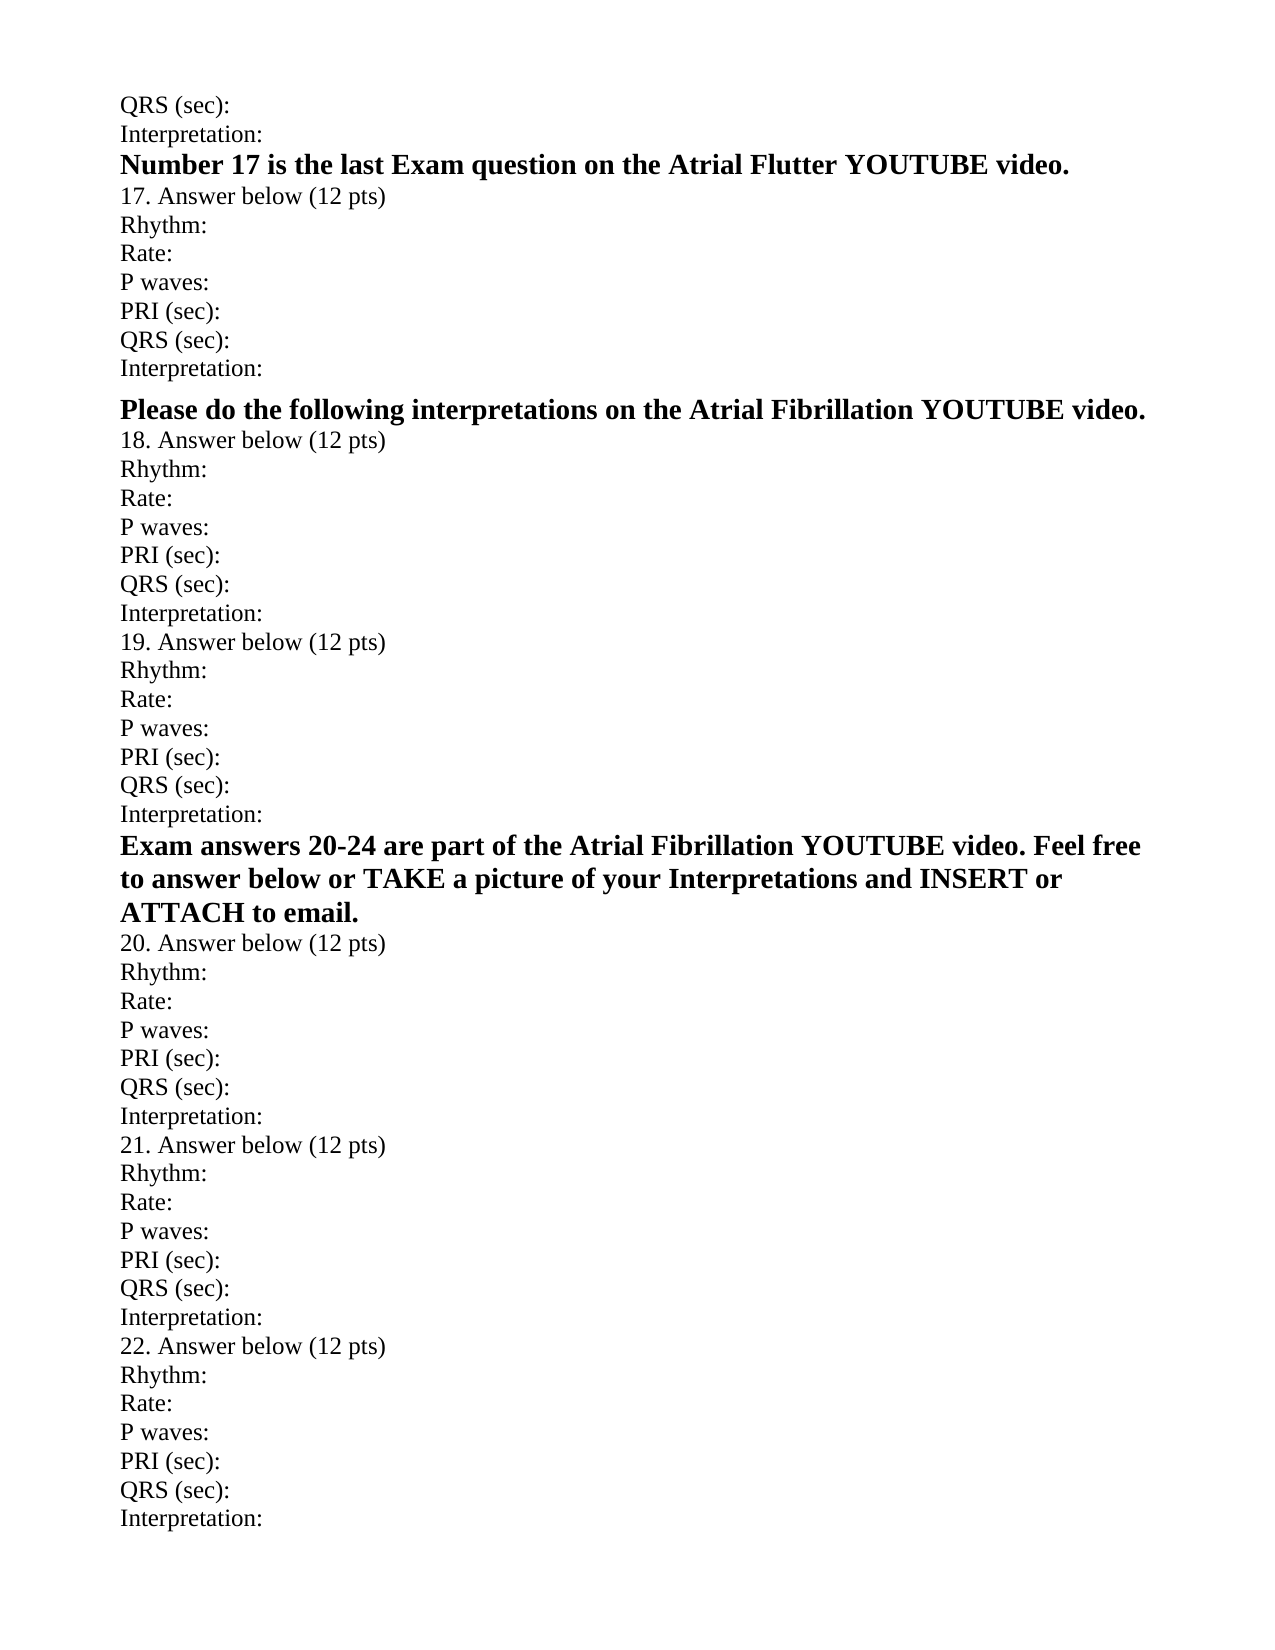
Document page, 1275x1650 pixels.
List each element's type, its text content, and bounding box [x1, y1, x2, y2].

text 17. Answer below (12 pts) [120, 181, 1155, 210]
text P waves: [120, 1417, 1155, 1446]
text Interpretation: [120, 799, 1155, 828]
text 20. Answer below (12 pts) [120, 928, 1155, 957]
text Rhythm: [120, 1158, 1155, 1187]
text P waves: [120, 1216, 1155, 1245]
text Rate: [120, 1388, 1155, 1417]
text P waves: [120, 1015, 1155, 1043]
text P waves: [120, 512, 1155, 540]
text QRS (sec): [120, 569, 1155, 598]
text Interpretation: [120, 119, 1155, 147]
text Rate: [120, 238, 1155, 267]
text P waves: [120, 267, 1155, 296]
text PRI (sec): [120, 1043, 1155, 1072]
text Rate: [120, 483, 1155, 512]
text Rhythm: [120, 655, 1155, 684]
text Rhythm: [120, 957, 1155, 986]
text P waves: [120, 713, 1155, 742]
text QRS (sec): [120, 1475, 1155, 1503]
text QRS (sec): [120, 90, 1155, 119]
text PRI (sec): [120, 540, 1155, 569]
text Interpretation: [120, 1302, 1155, 1331]
text Rhythm: [120, 1360, 1155, 1388]
text Please do the following interpretations on the Atrial Fibrillation YOUTUBE video. [120, 392, 1155, 425]
text PRI (sec): [120, 296, 1155, 325]
text Interpretation: [120, 1503, 1155, 1532]
text PRI (sec): [120, 742, 1155, 770]
text QRS (sec): [120, 770, 1155, 799]
text 21. Answer below (12 pts) [120, 1130, 1155, 1158]
text 18. Answer below (12 pts) [120, 425, 1155, 454]
text QRS (sec): [120, 1273, 1155, 1302]
text Interpretation: [120, 353, 1155, 382]
text 19. Answer below (12 pts) [120, 627, 1155, 655]
text Interpretation: [120, 1101, 1155, 1130]
text QRS (sec): [120, 1072, 1155, 1101]
text Rate: [120, 684, 1155, 713]
text Interpretation: [120, 598, 1155, 627]
text Rhythm: [120, 454, 1155, 483]
text Number 17 is the last Exam question on the Atrial Flutter YOUTUBE video. [120, 147, 1155, 181]
text QRS (sec): [120, 325, 1155, 353]
text Rate: [120, 986, 1155, 1015]
text Exam answers 20-24 are part of the Atrial Fibrillation YOUTUBE video. Feel free to answer below or TAKE a picture of your Interpretations and INSERT or ATTACH to email. [120, 828, 1155, 928]
text 22. Answer below (12 pts) [120, 1331, 1155, 1360]
text PRI (sec): [120, 1446, 1155, 1475]
text PRI (sec): [120, 1245, 1155, 1273]
text Rate: [120, 1187, 1155, 1216]
text Rhythm: [120, 210, 1155, 238]
